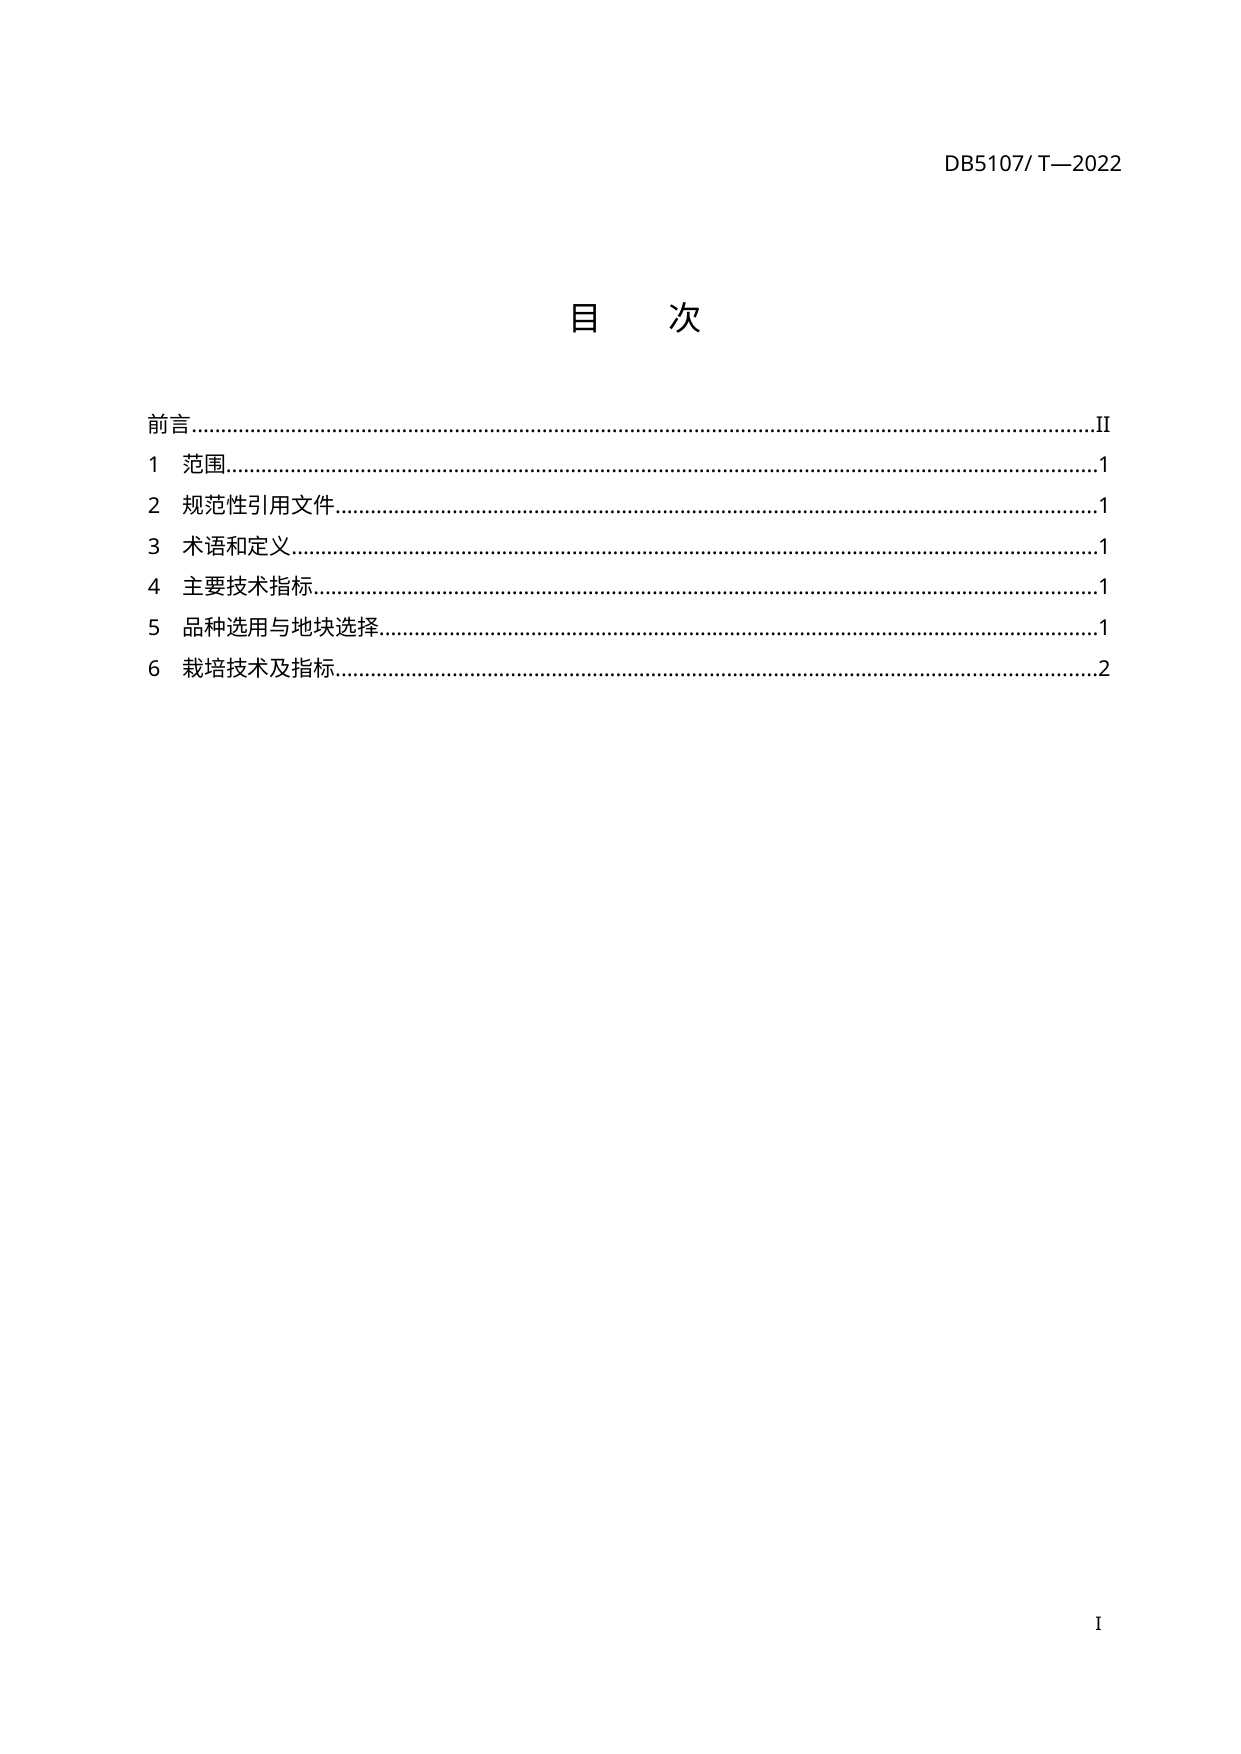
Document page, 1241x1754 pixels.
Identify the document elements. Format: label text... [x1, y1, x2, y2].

text 5 品种选用与地块选择 1 [148, 610, 1122, 642]
text 1 范围 1 [148, 447, 1122, 480]
text 目 次 [148, 283, 1122, 348]
text 6 栽培技术及指标 2 [148, 650, 1122, 683]
text 3 术语和定义 1 [148, 528, 1122, 561]
text 2 规范性引用文件 1 [148, 488, 1122, 520]
text 4 主要技术指标 1 [148, 569, 1122, 602]
text 前言 II [148, 407, 1122, 439]
